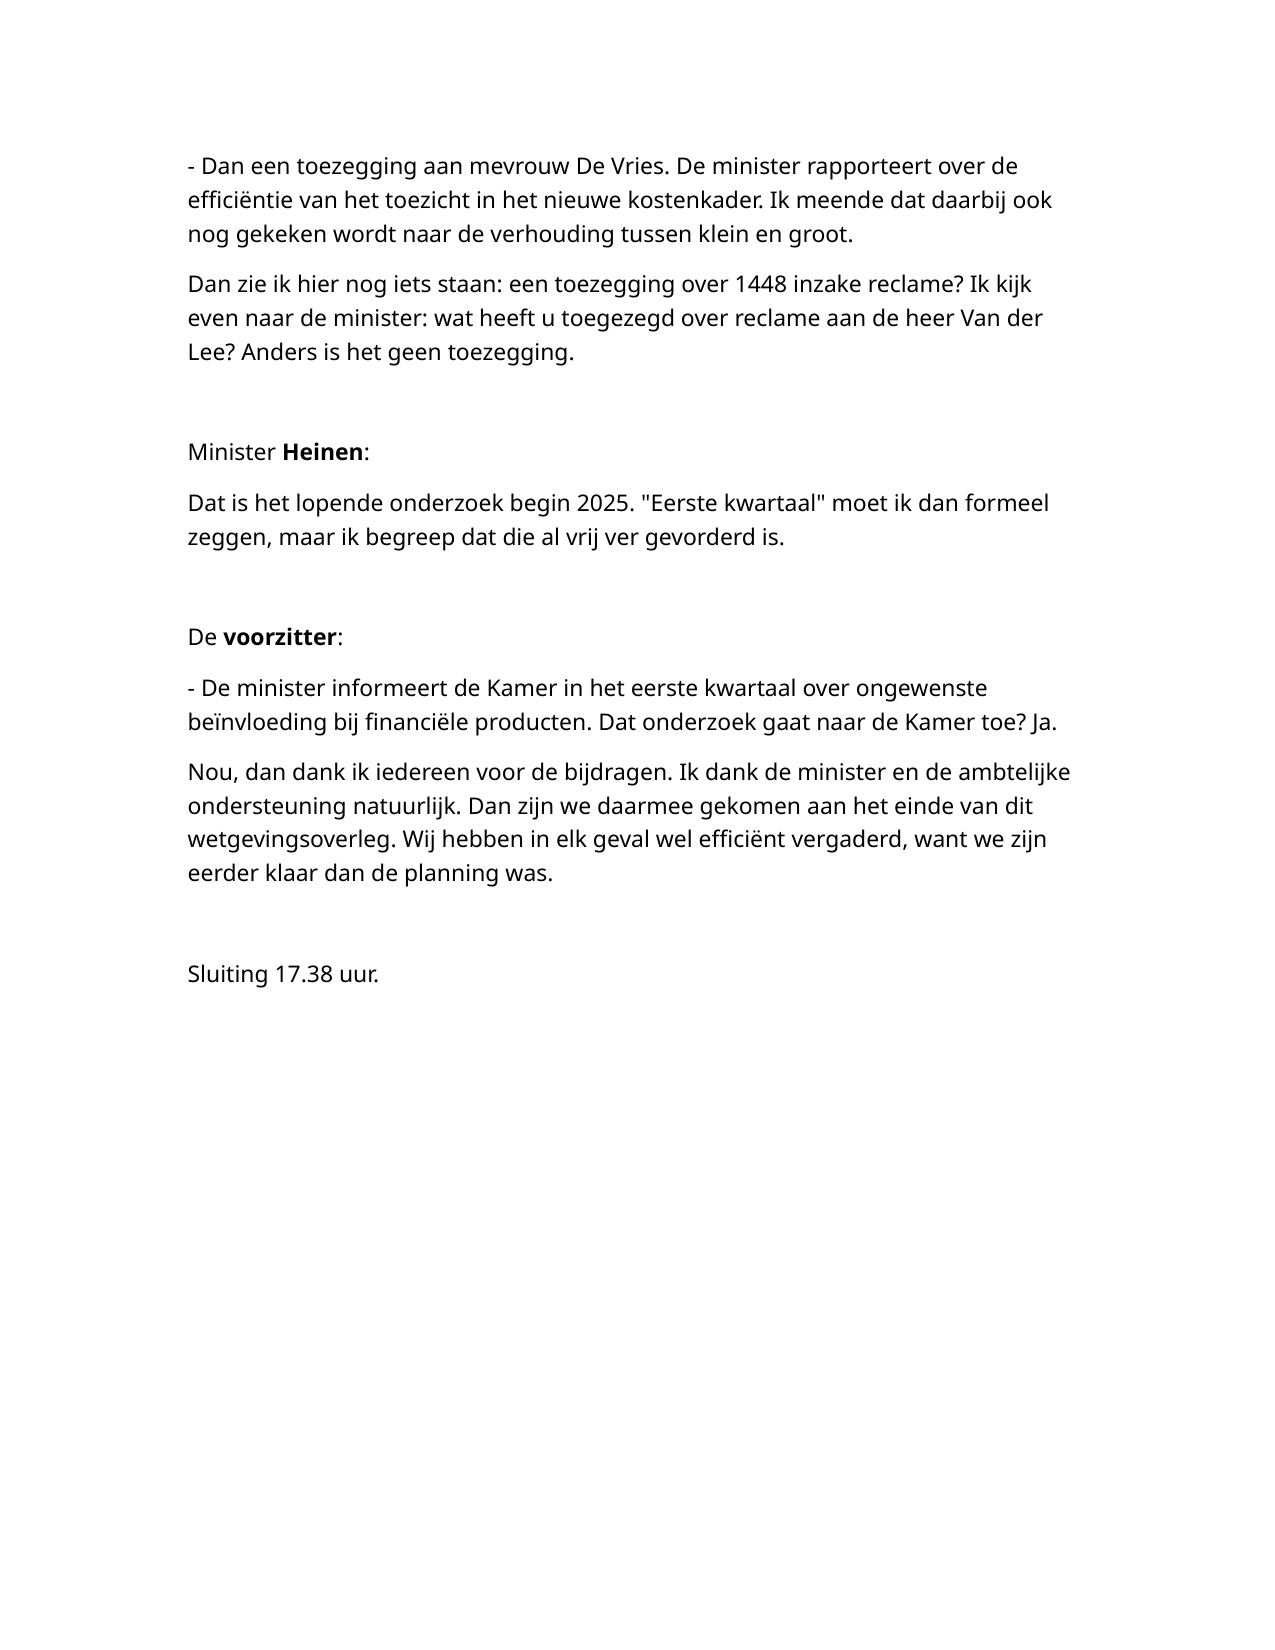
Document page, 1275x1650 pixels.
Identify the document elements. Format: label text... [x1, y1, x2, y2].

text Dan zie ik hier nog iets staan: een toezegging over 1448 inzake reclame? Ik kijk even naar de minister: wat heeft u toegezegd over reclame aan de heer Van der Lee? Anders is het geen toezegging. [187, 268, 1087, 367]
text Minister Heinen: [187, 436, 1087, 467]
text Nou, dan dank ik iedereen voor de bijdragen. Ik dank de minister en de ambtelijke ondersteuning natuurlijk. Dan zijn we daarmee gekomen aan het einde van dit wetgevingsoverleg. Wij hebben in elk geval wel efficiënt vergaderd, want we zijn eerder klaar dan de planning was. [187, 756, 1087, 888]
text - De minister informeert de Kamer in het eerste kwartaal over ongewenste beïnvloeding bij financiële producten. Dat onderzoek gaat naar de Kamer toe? Ja. [187, 672, 1087, 737]
text Sluiting 17.38 uur. [187, 958, 1087, 989]
text Dat is het lopende onderzoek begin 2025. "Eerste kwartaal" moet ik dan formeel zeggen, maar ik begreep dat die al vrij ver gevorderd is. [187, 487, 1087, 552]
text De voorzitter: [187, 621, 1087, 652]
text - Dan een toezegging aan mevrouw De Vries. De minister rapporteert over de efficiëntie van het toezicht in het nieuwe kostenkader. Ik meende dat daarbij ook nog gekeken wordt naar de verhouding tussen klein en groot. [187, 150, 1087, 249]
